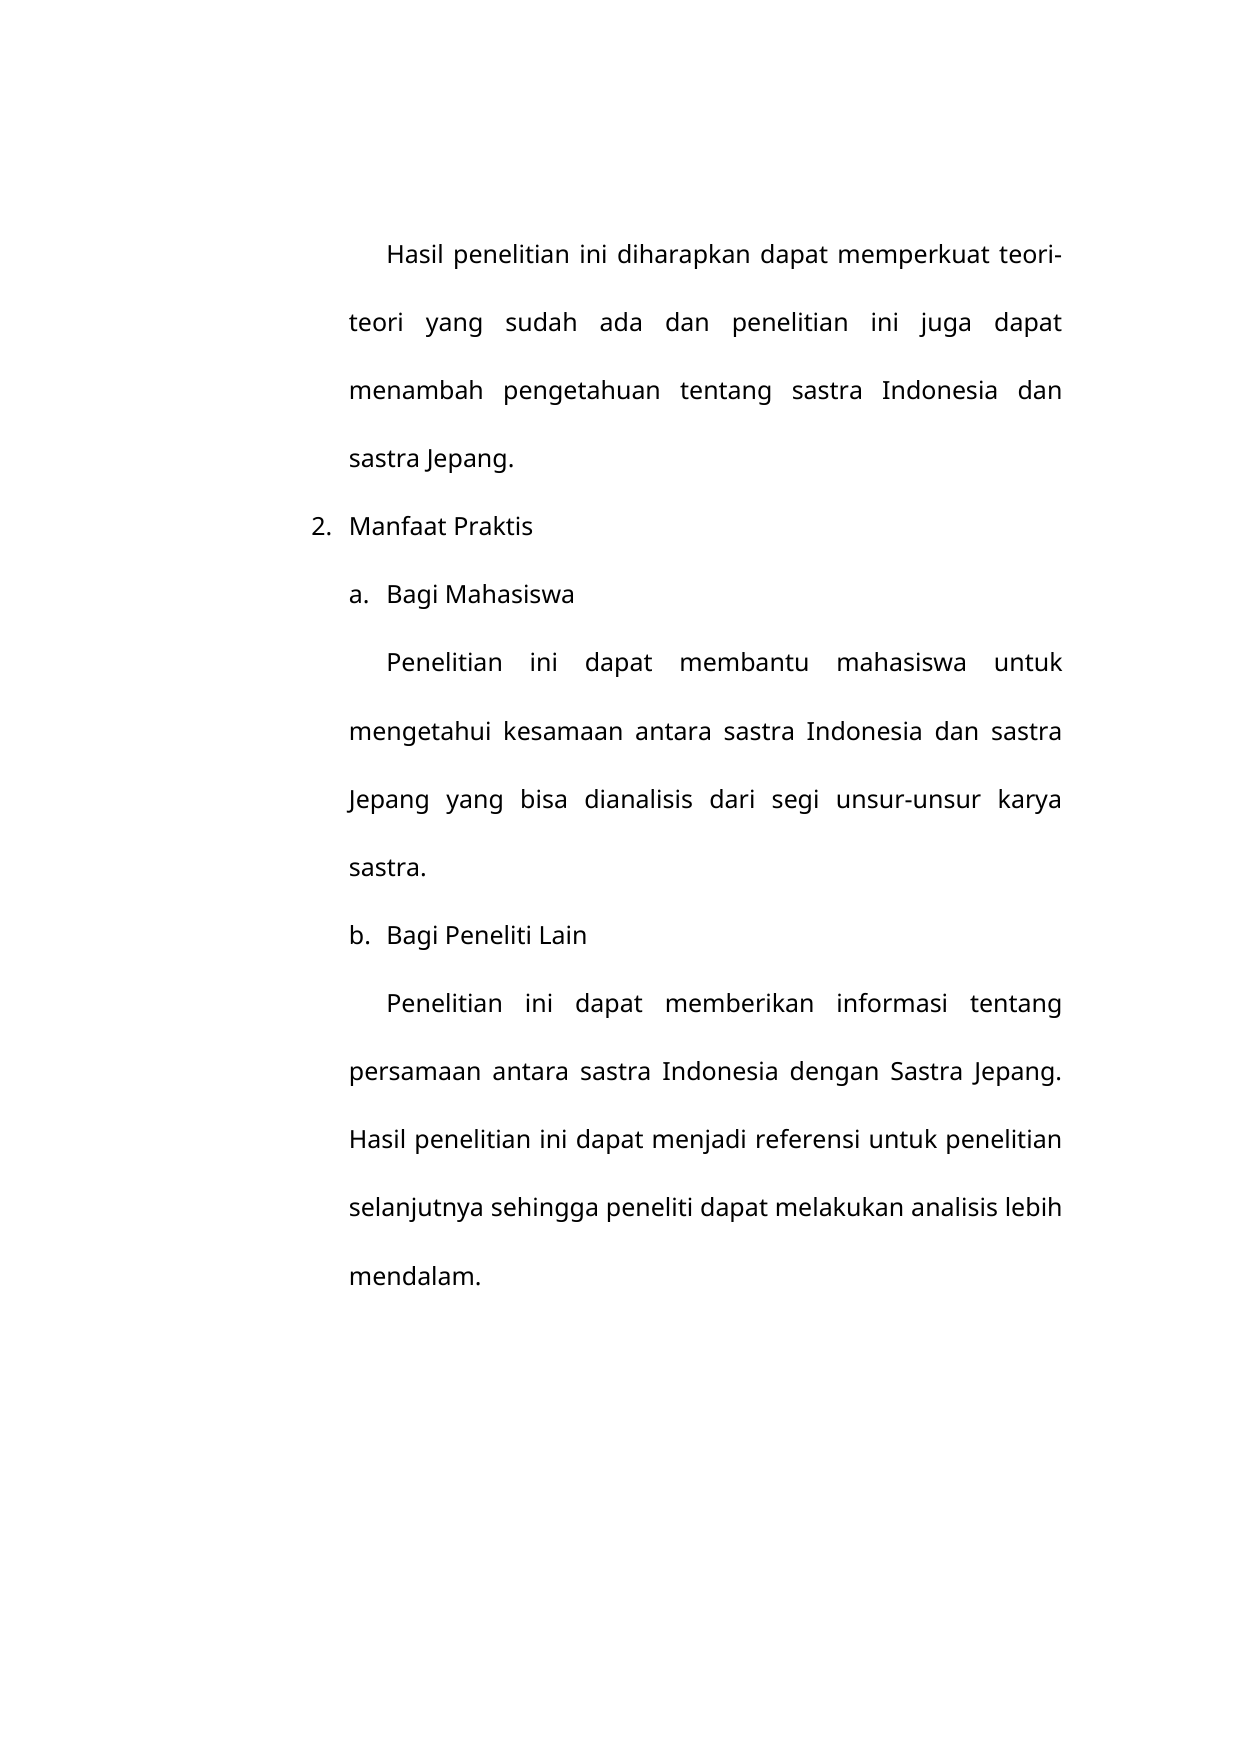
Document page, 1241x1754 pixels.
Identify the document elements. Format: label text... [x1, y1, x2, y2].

list Penelitian ini dapat memberikan informasi tentang persamaan antara sastra Indonesia dengan Sastra Jepang. Hasil penelitian ini dapat menjadi referensi untuk penelitian selanjutnya sehingga peneliti dapat melakukan analisis lebih mendalam. [349, 986, 1063, 1292]
list Penelitian ini dapat membantu mahasiswa untuk mengetahui kesamaan antara sastra Indonesia dan sastra Jepang yang bisa dianalisis dari segi unsur-unsur karya sastra. [349, 645, 1063, 883]
list Manfaat Praktis [311, 509, 1063, 543]
list Hasil penelitian ini diharapkan dapat memperkuat teori-teori yang sudah ada dan penelitian ini juga dapat menambah pengetahuan tentang sastra Indonesia dan sastra Jepang. [349, 236, 1063, 475]
list Bagi Peneliti Lain [349, 917, 1063, 952]
list Bagi Mahasiswa [349, 577, 1063, 611]
